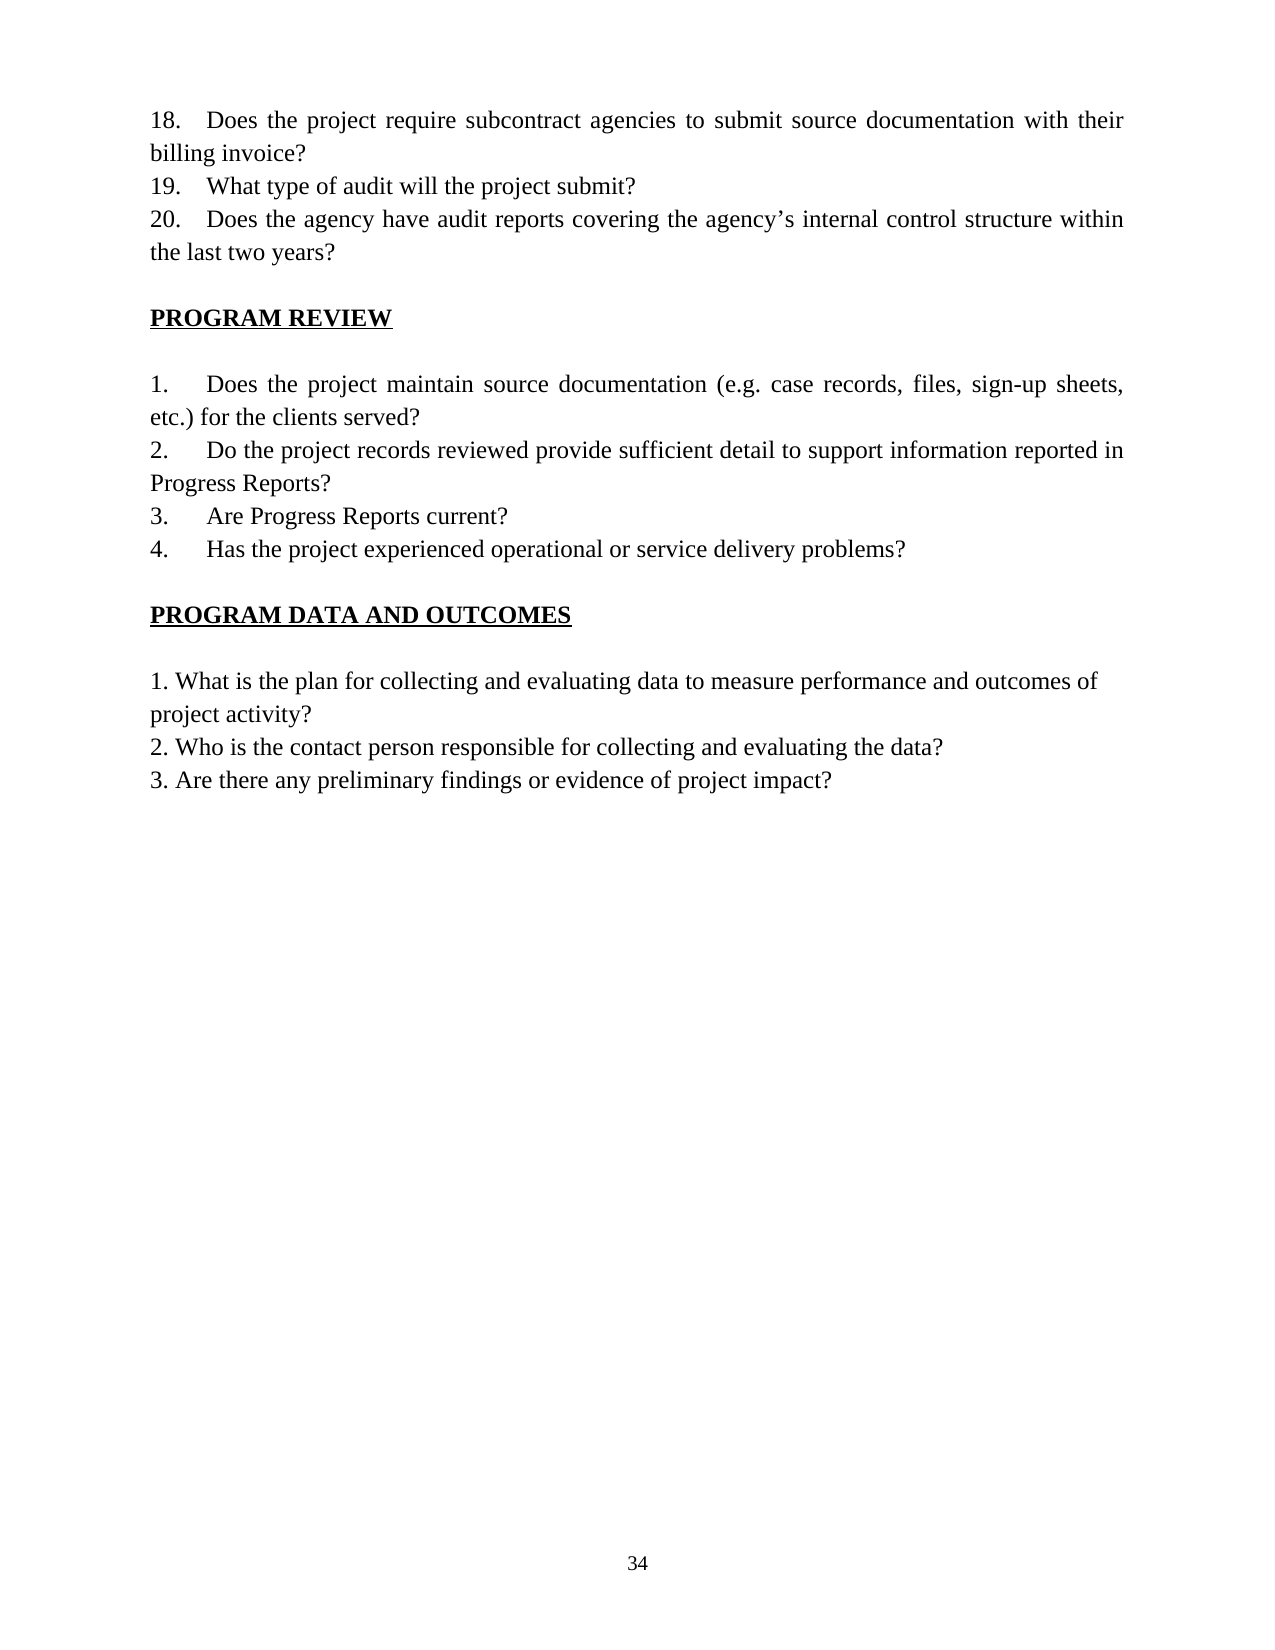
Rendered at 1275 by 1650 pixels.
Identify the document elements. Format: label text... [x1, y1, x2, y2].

text 20. Does the agency have audit reports covering the agency’s internal control structure within the last two years? [150, 204, 1125, 266]
text 4. Has the project experienced operational or service delivery problems? [150, 534, 1125, 563]
text 3. Are there any preliminary findings or evidence of project impact? [150, 765, 1125, 794]
text 1. Does the project maintain source documentation (e.g. case records, files, sign-up sheets, etc.) for the clients served? [150, 369, 1125, 431]
text 19. What type of audit will the project submit? [150, 171, 1125, 200]
text 2. Do the project records reviewed provide sufficient detail to support information reported in Progress Reports? [150, 435, 1125, 497]
text 18. Does the project require subcontract agencies to submit source documentation with their billing invoice? [150, 105, 1125, 167]
text 3. Are Progress Reports current? [150, 501, 1125, 530]
text 1. What is the plan for collecting and evaluating data to measure performance and outcomes of project activity? [150, 666, 1125, 728]
text PROGRAM DATA AND OUTCOMES [150, 600, 1125, 629]
text 2. Who is the contact person responsible for collecting and evaluating the data? [150, 732, 1125, 761]
text PROGRAM REVIEW [150, 303, 1125, 332]
